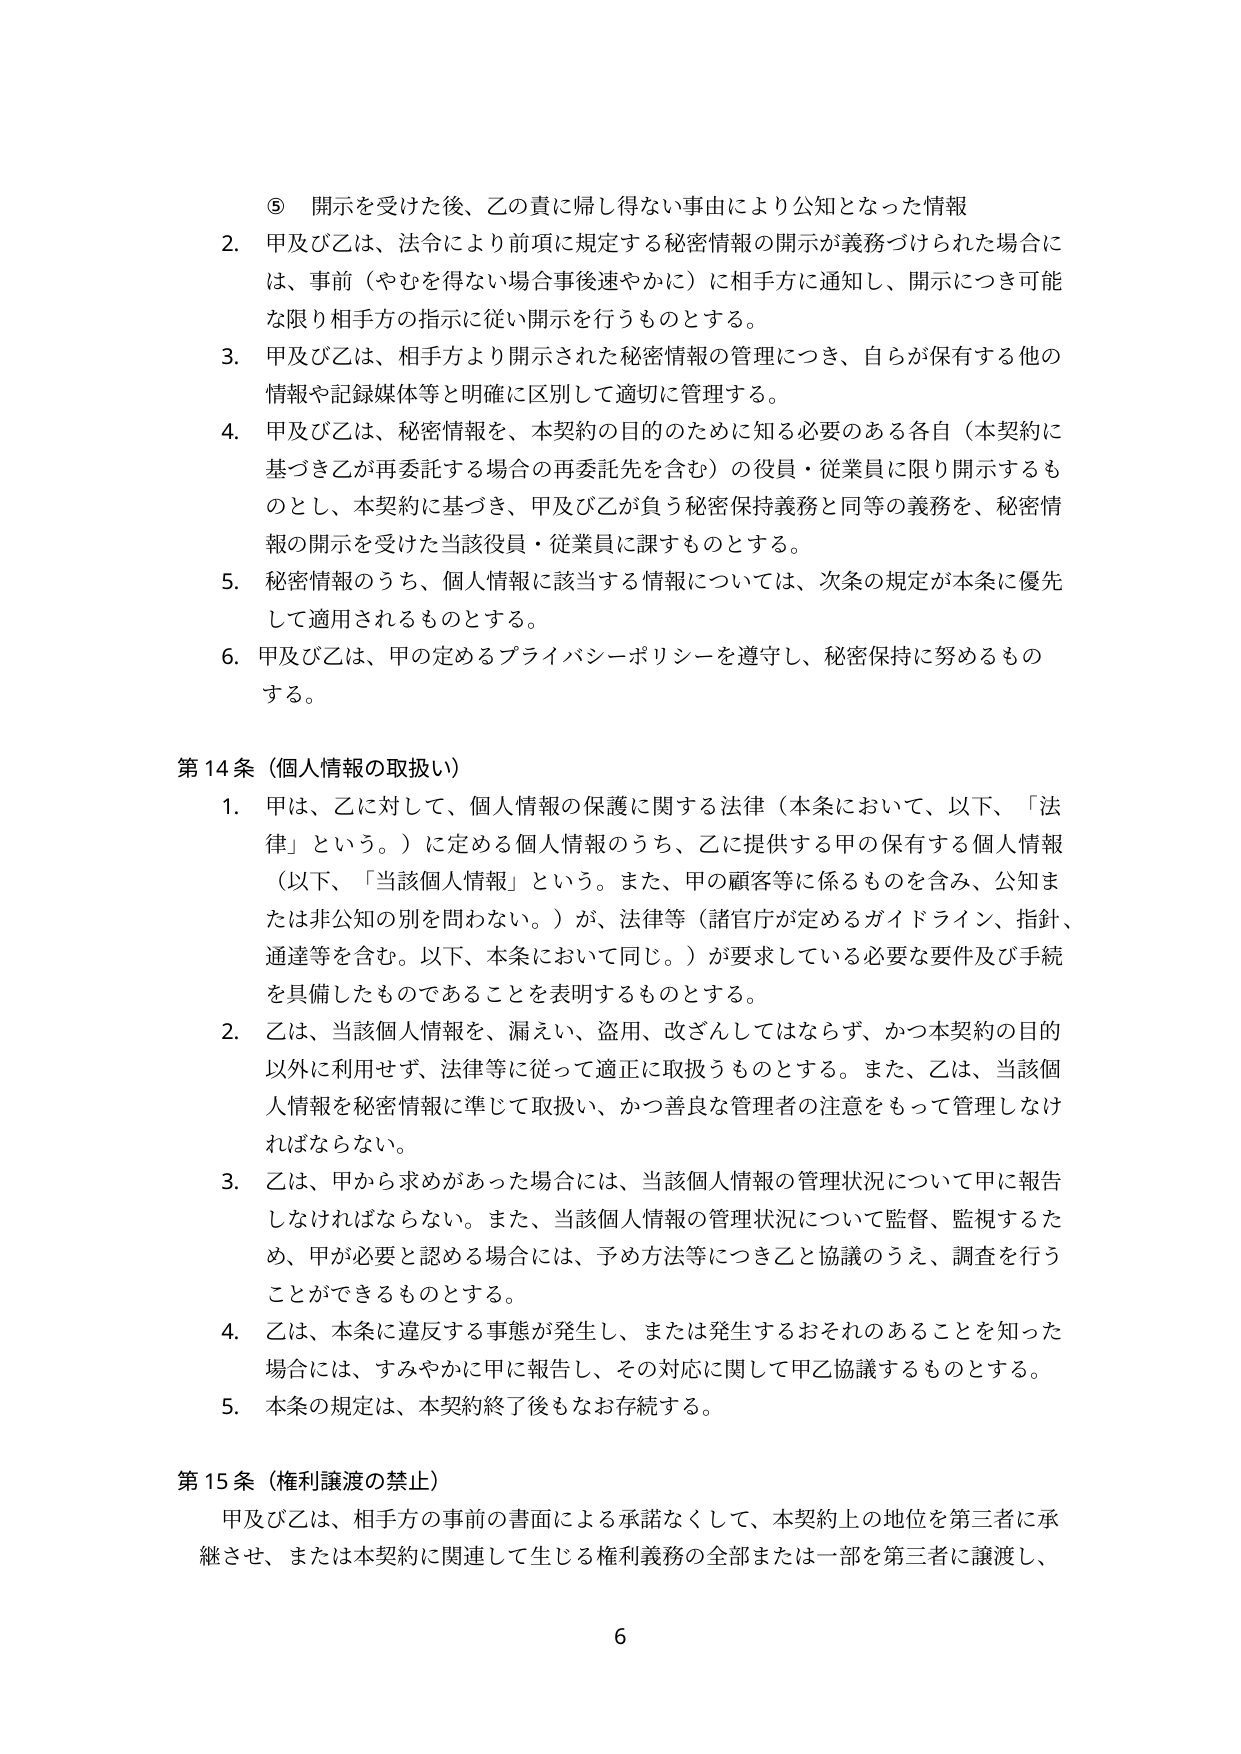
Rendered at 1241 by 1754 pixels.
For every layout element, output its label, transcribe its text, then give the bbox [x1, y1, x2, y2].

list 秘密情報のうち、個人情報に該当する情報については、次条の規定が本条に優先して適用されるものとする。 [221, 558, 1063, 633]
list 乙は、甲から求めがあった場合には、当該個人情報の管理状況について甲に報告しなければならない。また、当該個人情報の管理状況について監督、監視するため、甲が必要と認める場合には、予め方法等につき乙と協議のうえ、調査を行うことができるものとする。 [221, 1158, 1063, 1308]
list 乙は、当該個人情報を、漏えい、盗用、改ざんしてはならず、かつ本契約の目的以外に利用せず、法律等に従って適正に取扱うものとする。また、乙は、当該個人情報を秘密情報に準じて取扱い、かつ善良な管理者の注意をもって管理しなければならない。 [221, 1008, 1063, 1158]
list 甲及び乙は、秘密情報を、本契約の目的のために知る必要のある各自（本契約に基づき乙が再委託する場合の再委託先を含む）の役員・従業員に限り開示するものとし、本契約に基づき、甲及び乙が負う秘密保持義務と同等の義務を、秘密情報の開示を受けた当該役員・従業員に課すものとする。 [221, 408, 1063, 558]
list 甲及び乙は、相手方より開示された秘密情報の管理につき、自らが保有する他の情報や記録媒体等と明確に区別して適切に管理する。 [221, 333, 1063, 408]
text する。 [177, 671, 1063, 708]
list 甲及び乙は、甲の定めるプライバシーポリシーを遵守し、秘密保持に努めるもの [221, 633, 1063, 671]
text 第15条（権利譲渡の禁止） [177, 1458, 1063, 1496]
list 甲は、乙に対して、個人情報の保護に関する法律（本条において、以下、「法律」という。）に定める個人情報のうち、乙に提供する甲の保有する個人情報（以下、「当該個人情報」という。また、甲の顧客等に係るものを含み、公知または非公知の別を問わない。）が、法律等（諸官庁が定めるガイドライン、指針、通達等を含む。以下、本条において同じ。）が要求している必要な要件及び手続を具備したものであることを表明するものとする。 [221, 783, 1063, 1008]
text 第14条（個人情報の取扱い） [177, 746, 1063, 783]
list 本条の規定は、本契約終了後もなお存続する。 [221, 1383, 1063, 1421]
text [199, 1496, 1063, 1571]
list 乙は、本条に違反する事態が発生し、または発生するおそれのあることを知った場合には、すみやかに甲に報告し、その対応に関して甲乙協議するものとする。 [221, 1308, 1063, 1383]
list 甲及び乙は、法令により前項に規定する秘密情報の開示が義務づけられた場合には、事前（やむを得ない場合事後速やかに）に相手方に通知し、開示につき可能な限り相手方の指示に従い開示を行うものとする。 [221, 221, 1063, 333]
list 開示を受けた後、乙の責に帰し得ない事由により公知となった情報 [266, 183, 1063, 221]
